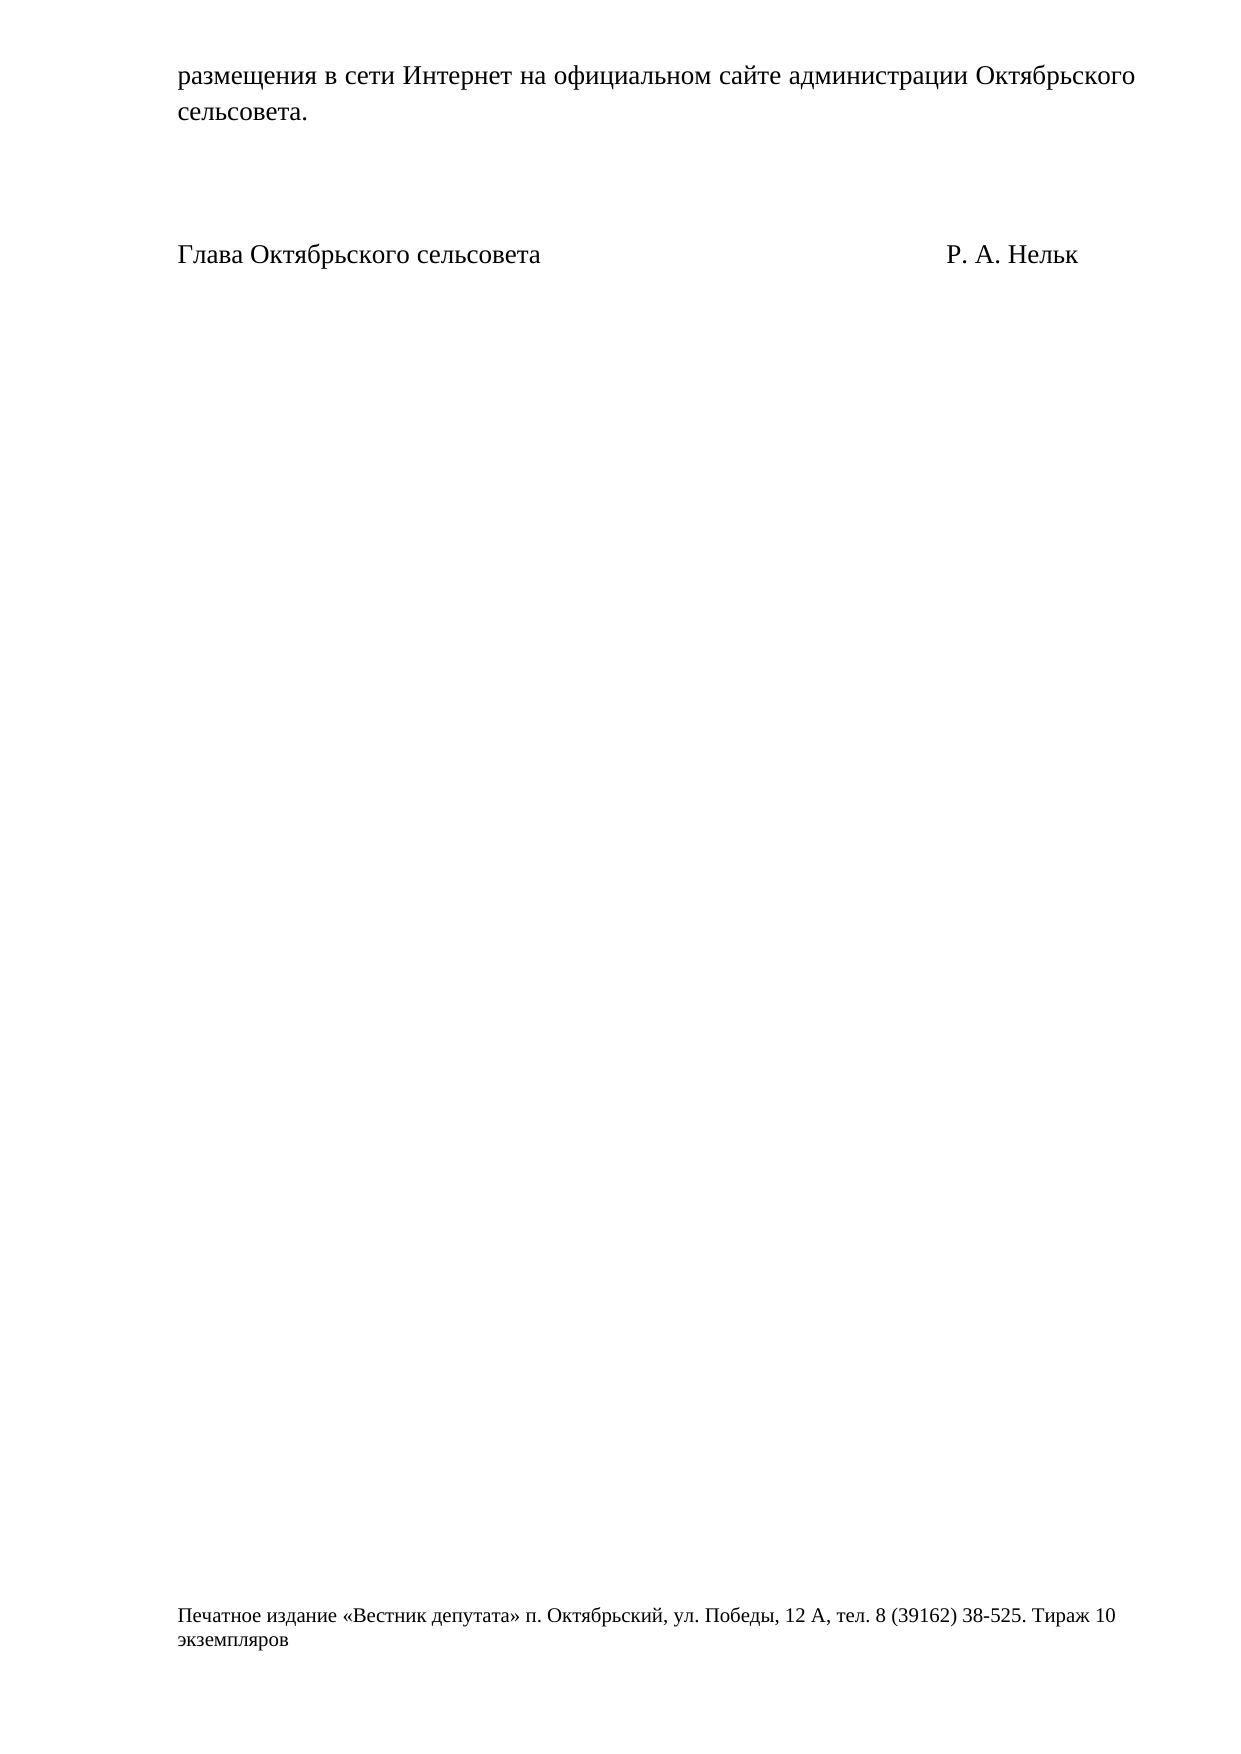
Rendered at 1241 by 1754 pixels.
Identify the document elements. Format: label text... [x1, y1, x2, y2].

text Глава Октябрьского сельсовета Р. А. Нельк [177, 238, 1152, 269]
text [177, 59, 1137, 126]
